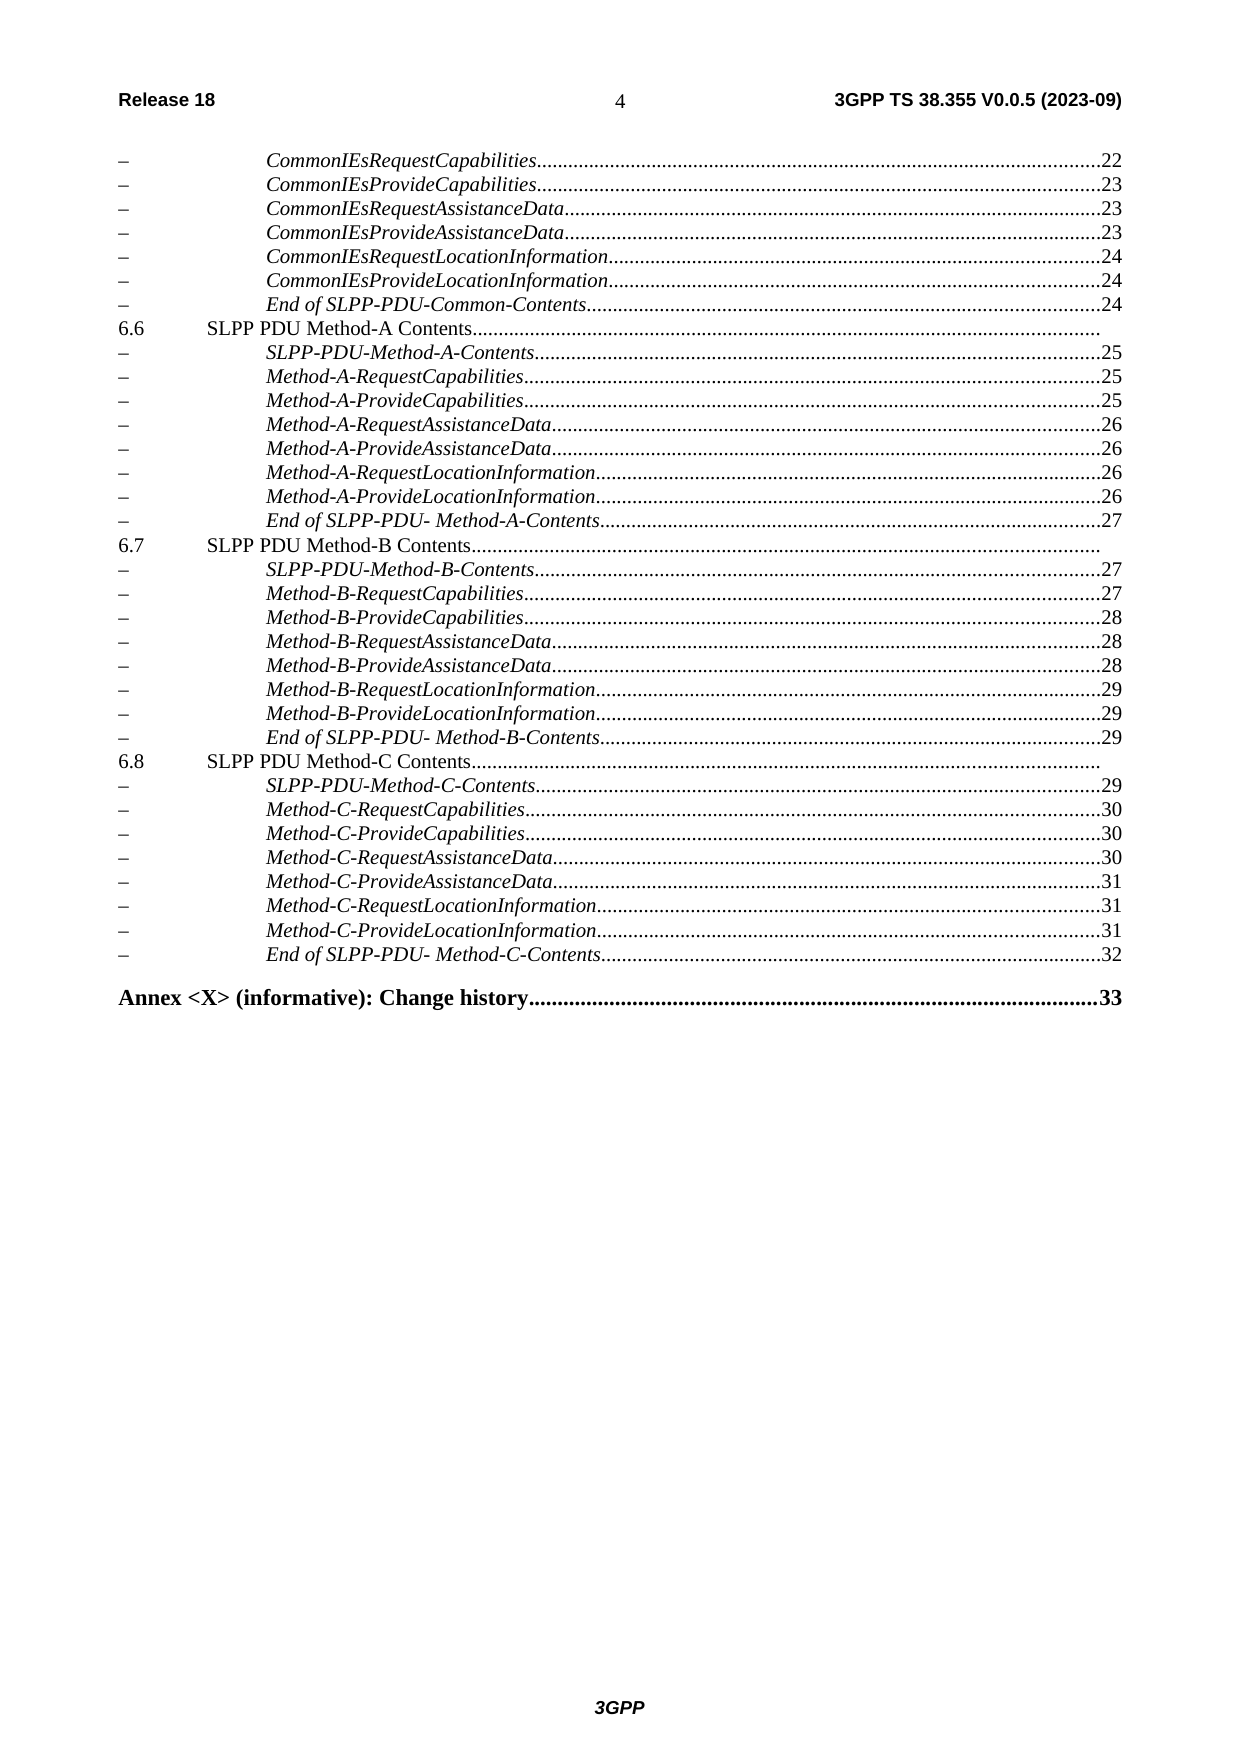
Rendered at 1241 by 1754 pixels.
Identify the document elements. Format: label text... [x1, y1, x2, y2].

text – Method-B-RequestCapabilities 27 [118, 581, 1122, 605]
text – Method-B-ProvideLocationInformation 29 [118, 701, 1122, 725]
text 6.6 SLPP PDU Method-A Contents 25 [118, 316, 1078, 340]
text – Method-A-ProvideAssistanceData 26 [118, 436, 1122, 460]
text – CommonIEsProvideCapabilities 23 [118, 172, 1122, 196]
text Annex <X> (informative): Change history 33 [118, 984, 1122, 1011]
text – Method-A-ProvideLocationInformation 26 [118, 484, 1122, 508]
text – End of SLPP-PDU- Method-C-Contents 32 [118, 942, 1122, 966]
text – CommonIEsProvideLocationInformation 24 [118, 268, 1122, 292]
text – Method-A-ProvideCapabilities 25 [118, 388, 1122, 412]
text – Method-C-RequestLocationInformation 31 [118, 893, 1122, 917]
text – Method-B-RequestAssistanceData 28 [118, 629, 1122, 653]
text – Method-C-ProvideLocationInformation 31 [118, 917, 1122, 942]
text – CommonIEsRequestCapabilities 22 [118, 147, 1122, 172]
text – CommonIEsRequestAssistanceData 23 [118, 196, 1122, 220]
text – SLPP-PDU-Method-C-Contents 29 [118, 773, 1122, 797]
text – Method-C-ProvideAssistanceData 31 [118, 869, 1122, 893]
text – Method-B-ProvideCapabilities 28 [118, 605, 1122, 629]
text – Method-C-RequestAssistanceData 30 [118, 845, 1122, 869]
text – SLPP-PDU-Method-B-Contents 27 [118, 557, 1122, 581]
text 6.7 SLPP PDU Method-B Contents 27 [118, 532, 1078, 557]
text – SLPP-PDU-Method-A-Contents 25 [118, 340, 1122, 364]
text – Method-A-RequestLocationInformation 26 [118, 460, 1122, 484]
text – CommonIEsProvideAssistanceData 23 [118, 220, 1122, 244]
text – Method-B-ProvideAssistanceData 28 [118, 653, 1122, 677]
text – CommonIEsRequestLocationInformation 24 [118, 244, 1122, 268]
text – Method-C-ProvideCapabilities 30 [118, 821, 1122, 845]
text 6.8 SLPP PDU Method-C Contents 29 [118, 749, 1078, 773]
text – End of SLPP-PDU- Method-B-Contents 29 [118, 725, 1122, 749]
text – Method-A-RequestAssistanceData 26 [118, 412, 1122, 436]
text – Method-C-RequestCapabilities 30 [118, 797, 1122, 821]
text – End of SLPP-PDU-Common-Contents 24 [118, 292, 1122, 316]
text – Method-A-RequestCapabilities 25 [118, 364, 1122, 388]
text – Method-B-RequestLocationInformation 29 [118, 677, 1122, 701]
text – End of SLPP-PDU- Method-A-Contents 27 [118, 508, 1122, 532]
